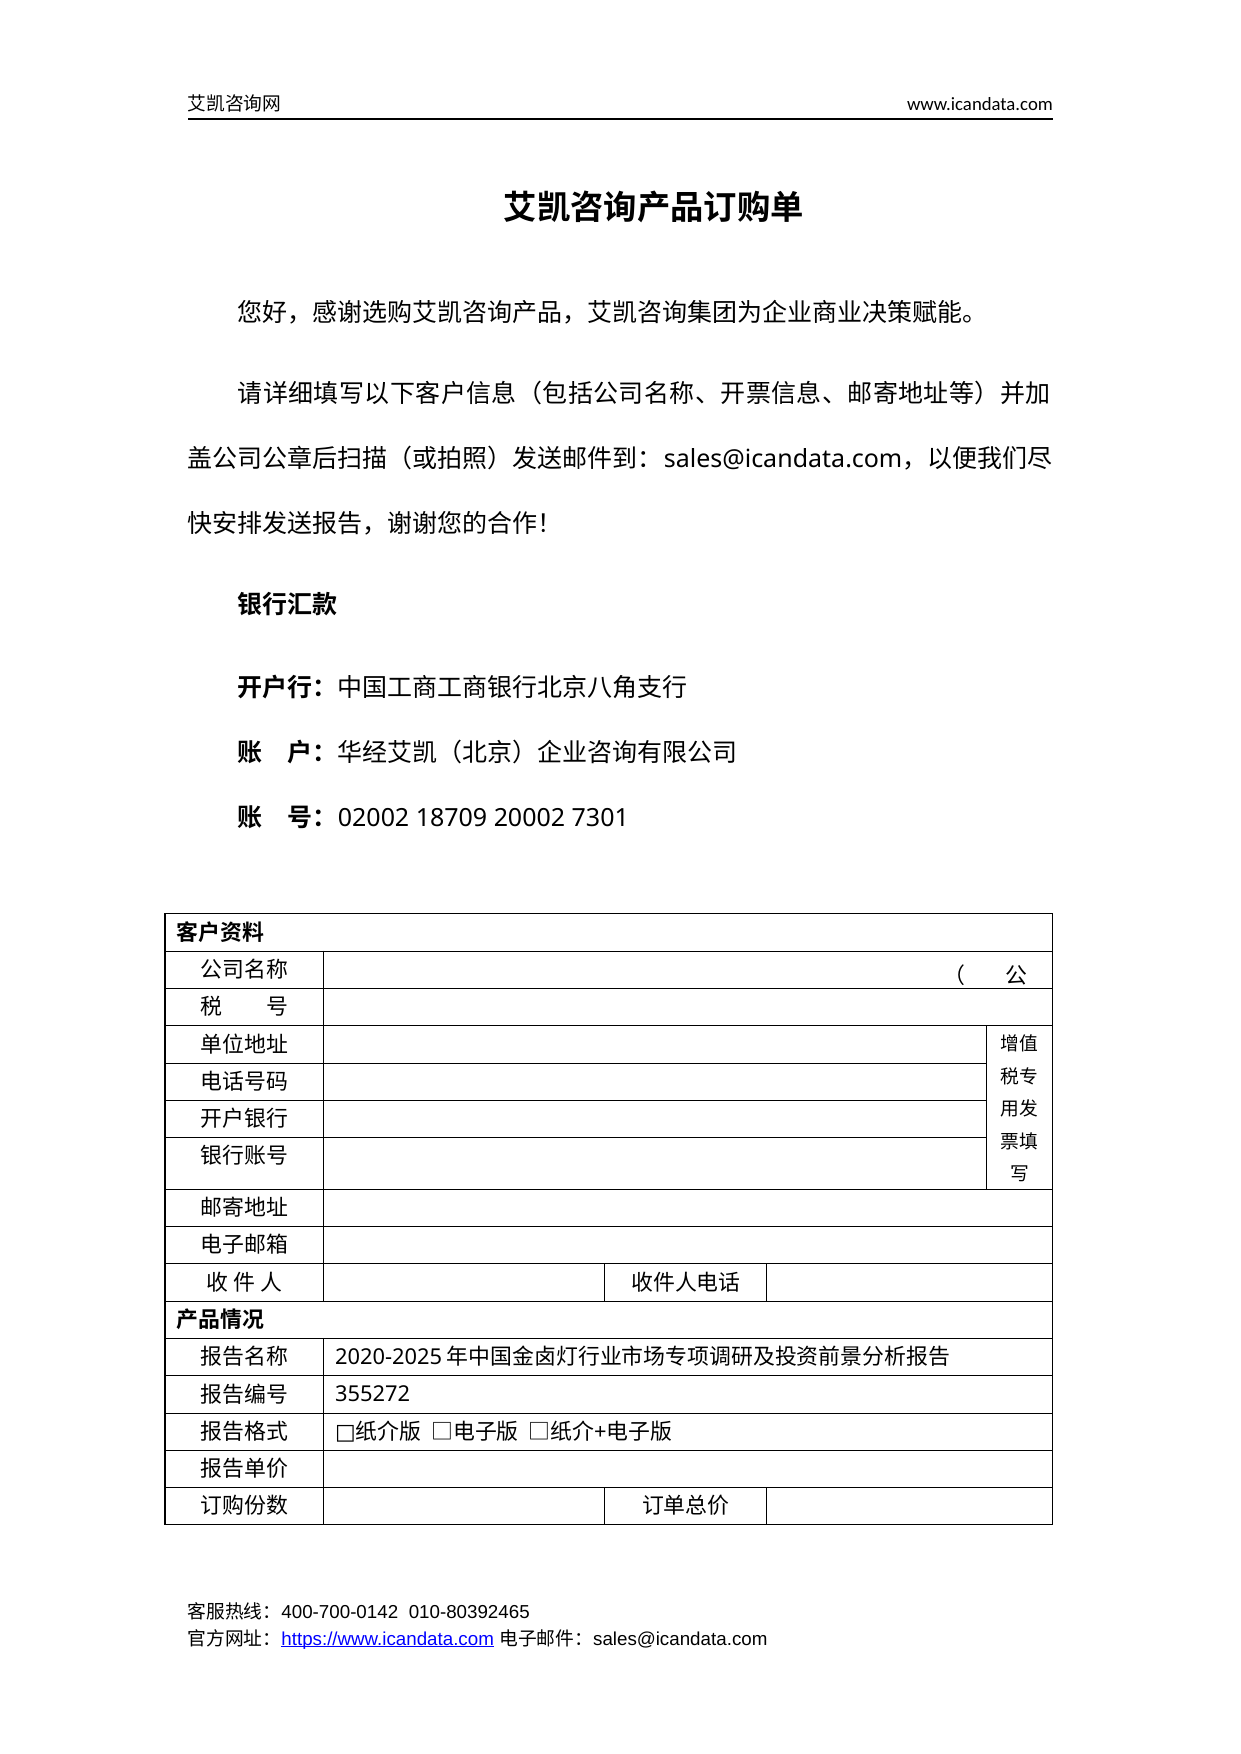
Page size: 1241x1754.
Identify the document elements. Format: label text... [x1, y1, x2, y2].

table_cell 报告单价 [166, 1451, 323, 1487]
table_cell 355272 [324, 1376, 1052, 1412]
table_cell 开户银行 [166, 1101, 323, 1137]
table_cell [324, 1064, 986, 1100]
table_cell [324, 1101, 986, 1137]
text 您好，感谢选购艾凯咨询产品，艾凯咨询集团为企业商业决策赋能。 [187, 278, 1053, 343]
text 银行汇款 [187, 570, 1053, 635]
table_cell 增值税专用发票填写 [987, 1026, 1052, 1189]
text 账 号：02002 18709 20002 7301 [187, 783, 1053, 848]
table_cell 税 号 [166, 989, 323, 1025]
table_cell [324, 952, 1052, 988]
table_cell 公司名称 [166, 952, 323, 988]
table_cell 报告编号 [166, 1376, 323, 1412]
table_cell [767, 1264, 1052, 1301]
table_cell 收件人电话 [605, 1264, 766, 1301]
table_cell 银行账号 [166, 1138, 323, 1189]
table_cell 订单总价 [605, 1488, 766, 1524]
table_cell [324, 1227, 1052, 1263]
text 艾凯咨询产品订购单 [187, 172, 1053, 237]
table_header 客户资料 [166, 914, 1052, 951]
text 账 户：华经艾凯（北京）企业咨询有限公司 [187, 718, 1053, 783]
table_cell 电话号码 [166, 1064, 323, 1100]
table_cell 产品情况 [166, 1302, 1052, 1338]
table_cell [324, 1190, 1052, 1226]
table_cell 2020-2025年中国金卤灯行业市场专项调研及投资前景分析报告 [324, 1339, 1052, 1375]
table_cell 邮寄地址 [166, 1190, 323, 1226]
table_cell 报告名称 [166, 1339, 323, 1375]
table_cell 订购份数 [166, 1488, 323, 1524]
table_cell [324, 1451, 1052, 1487]
table_cell 电子邮箱 [166, 1227, 323, 1263]
table_cell 收 件 人 [166, 1264, 323, 1301]
table_cell [324, 1264, 604, 1301]
table_cell 报告格式 [166, 1414, 323, 1450]
table_cell [324, 1138, 986, 1189]
text 开户行：中国工商工商银行北京八角支行 [187, 653, 1053, 718]
table_cell 单位地址 [166, 1026, 323, 1062]
text 请详细填写以下客户信息（包括公司名称、开票信息、邮寄地址等）并加盖公司公章后扫描（或拍照）发送邮件到：sales@icandata.com，以便我们尽快安排发送报告，谢谢您的合作！ [187, 359, 1053, 554]
table_cell [767, 1488, 1052, 1524]
table_cell [324, 1026, 986, 1062]
table_cell [324, 1488, 604, 1524]
table_cell [324, 989, 1052, 1025]
table_cell □纸介版 □电子版 □纸介+电子版 [324, 1414, 1052, 1450]
